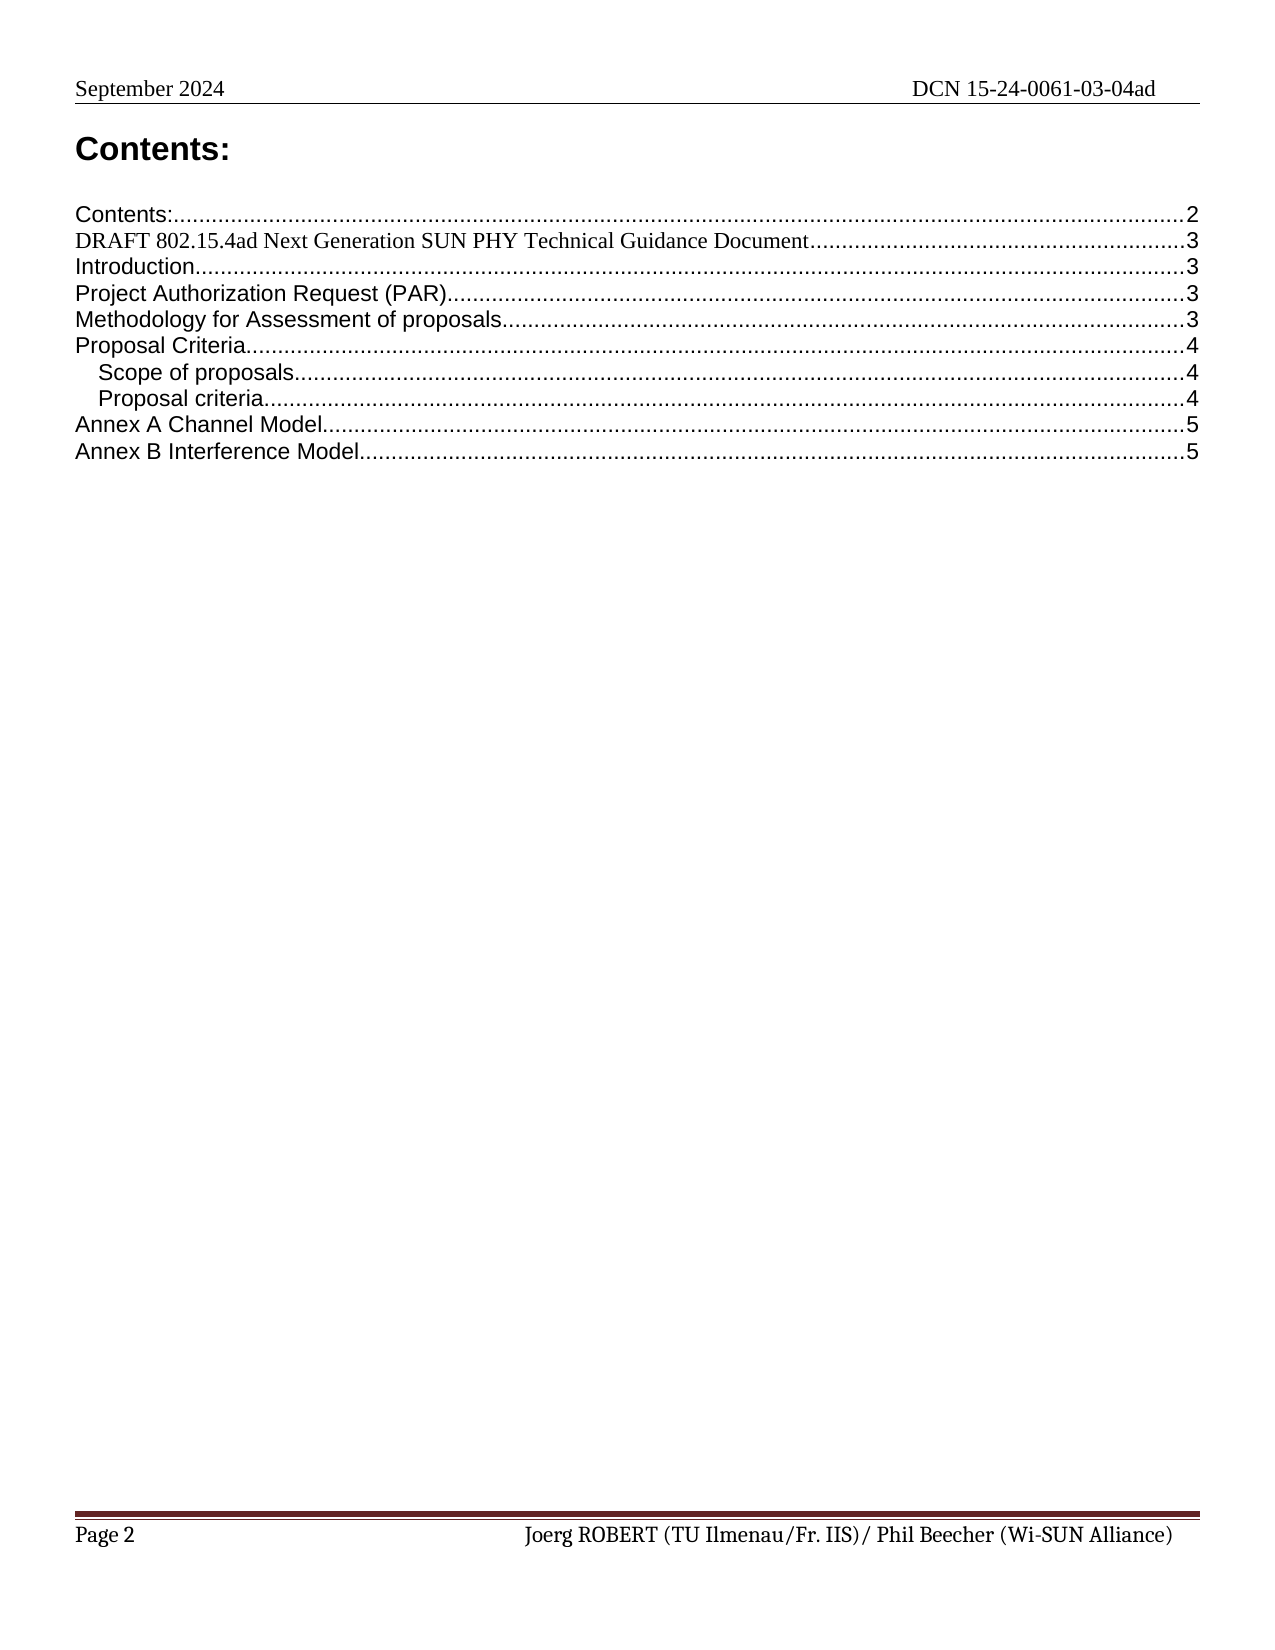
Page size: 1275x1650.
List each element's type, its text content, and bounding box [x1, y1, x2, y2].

text Proposal Criteria 4 [75, 332, 1200, 359]
text Proposal criteria. 4 [98, 385, 1200, 411]
text Annex A Channel Model 5 [75, 411, 1200, 438]
text Annex B Interference Model 5 [75, 438, 1200, 464]
text Introduction 3 [75, 253, 1200, 280]
text Project Authorization Request (PAR) 3 [75, 280, 1200, 306]
text Contents: 2 [75, 201, 1200, 227]
text Scope of proposals 4 [98, 359, 1200, 385]
text Methodology for Assessment of proposals 3 [75, 306, 1200, 332]
subtitle Contents: [75, 129, 1200, 168]
text DRAFT 802.15.4ad Next Generation SUN PHY Technical Guidance Document 3 [75, 227, 1200, 253]
